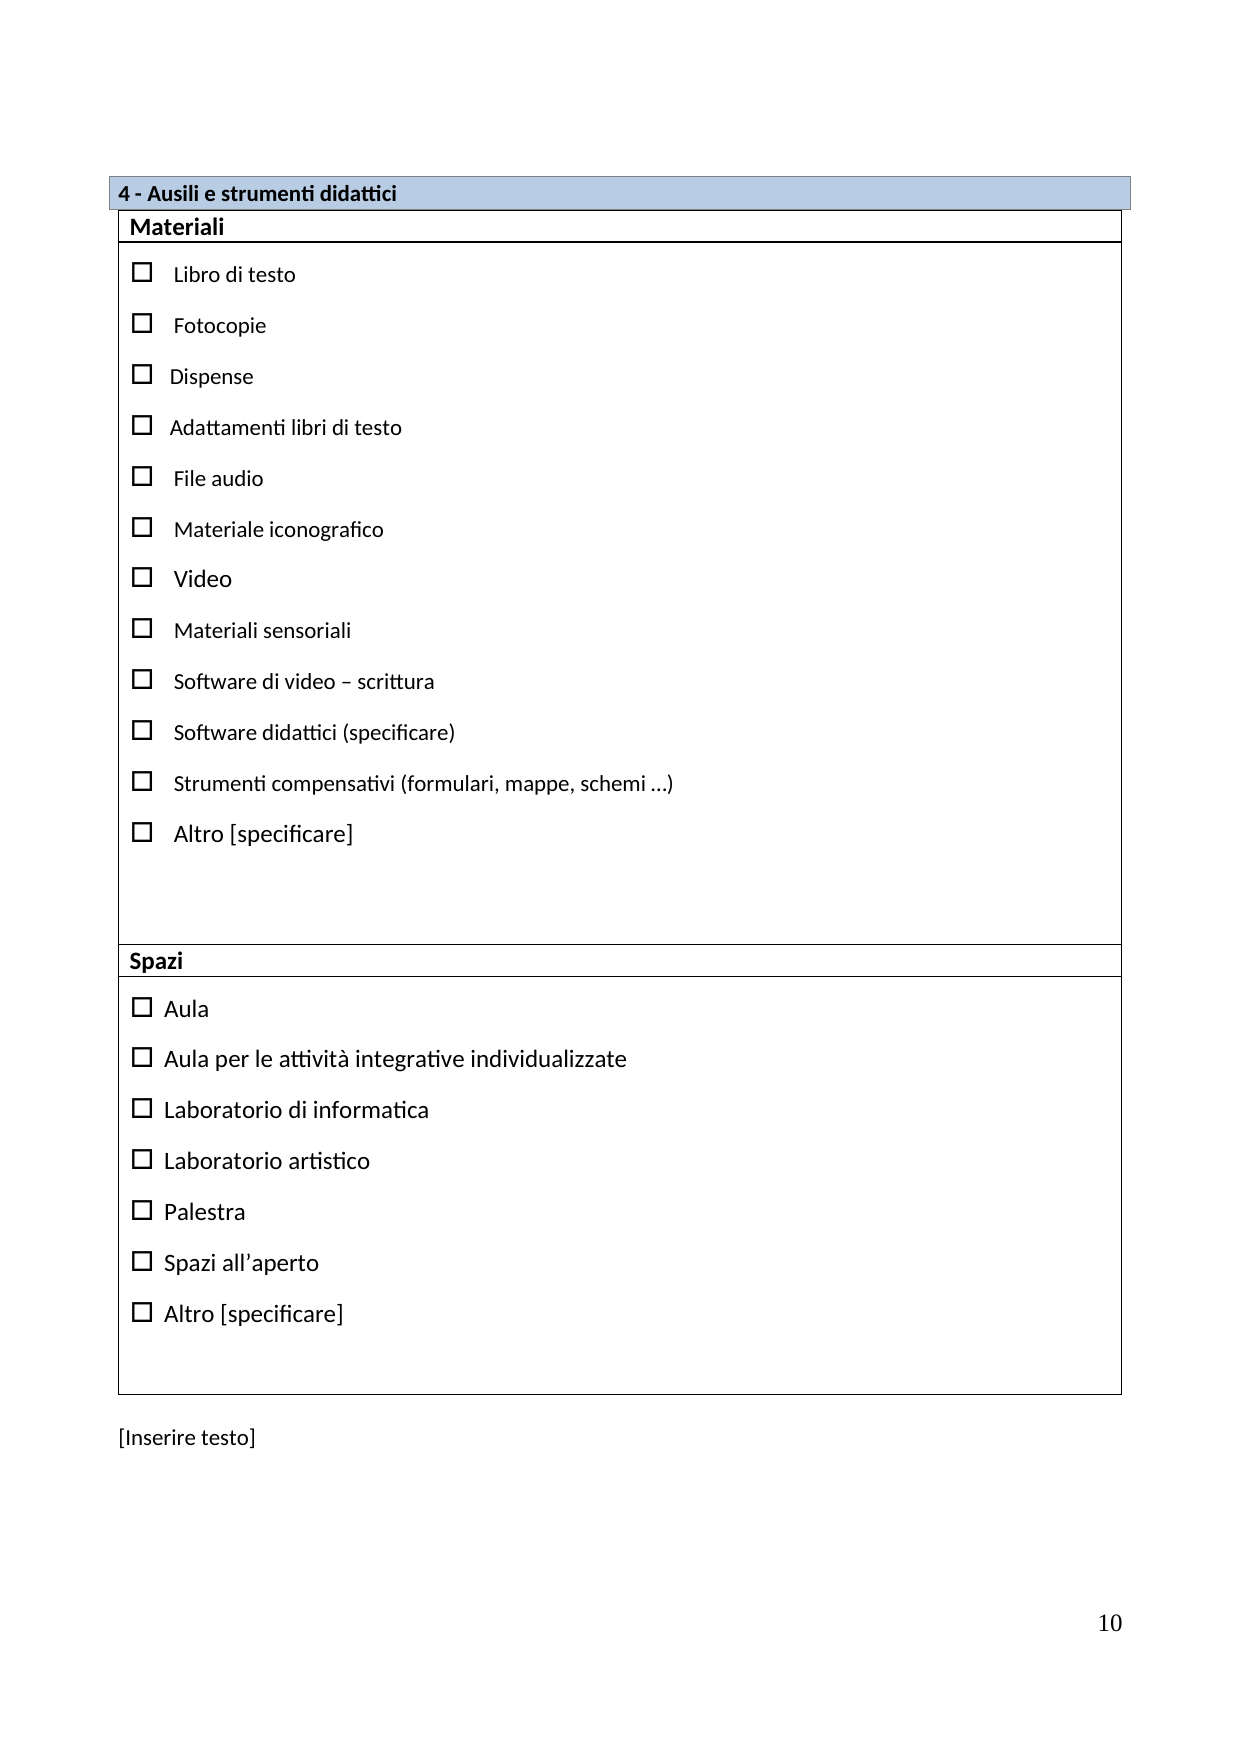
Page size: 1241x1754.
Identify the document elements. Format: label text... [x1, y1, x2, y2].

subtitle 4 - Ausili e strumenti didattici [110, 177, 1130, 209]
text [Inserire testo] [118, 1423, 1122, 1451]
table_header Materiali [119, 211, 1121, 241]
table_cell Spazi [119, 945, 1121, 976]
table_cell □ Libro di testo □ Fotocopie □ Dispense □ Adattamenti libri di testo □ File audio □ Materiale iconografico □ Video □ Materiali sensoriali □ Software di video – scrittura □ Software didattici (specificare) □ Strumenti compensativi (formulari, mappe, schemi …) □ Altro [specificare] [119, 243, 1121, 944]
table_cell □ Aula □ Aula per le attività integrative individualizzate □ Laboratorio di informatica □ Laboratorio artistico □ Palestra □ Spazi all’aperto □ Altro [specificare] [119, 977, 1121, 1393]
